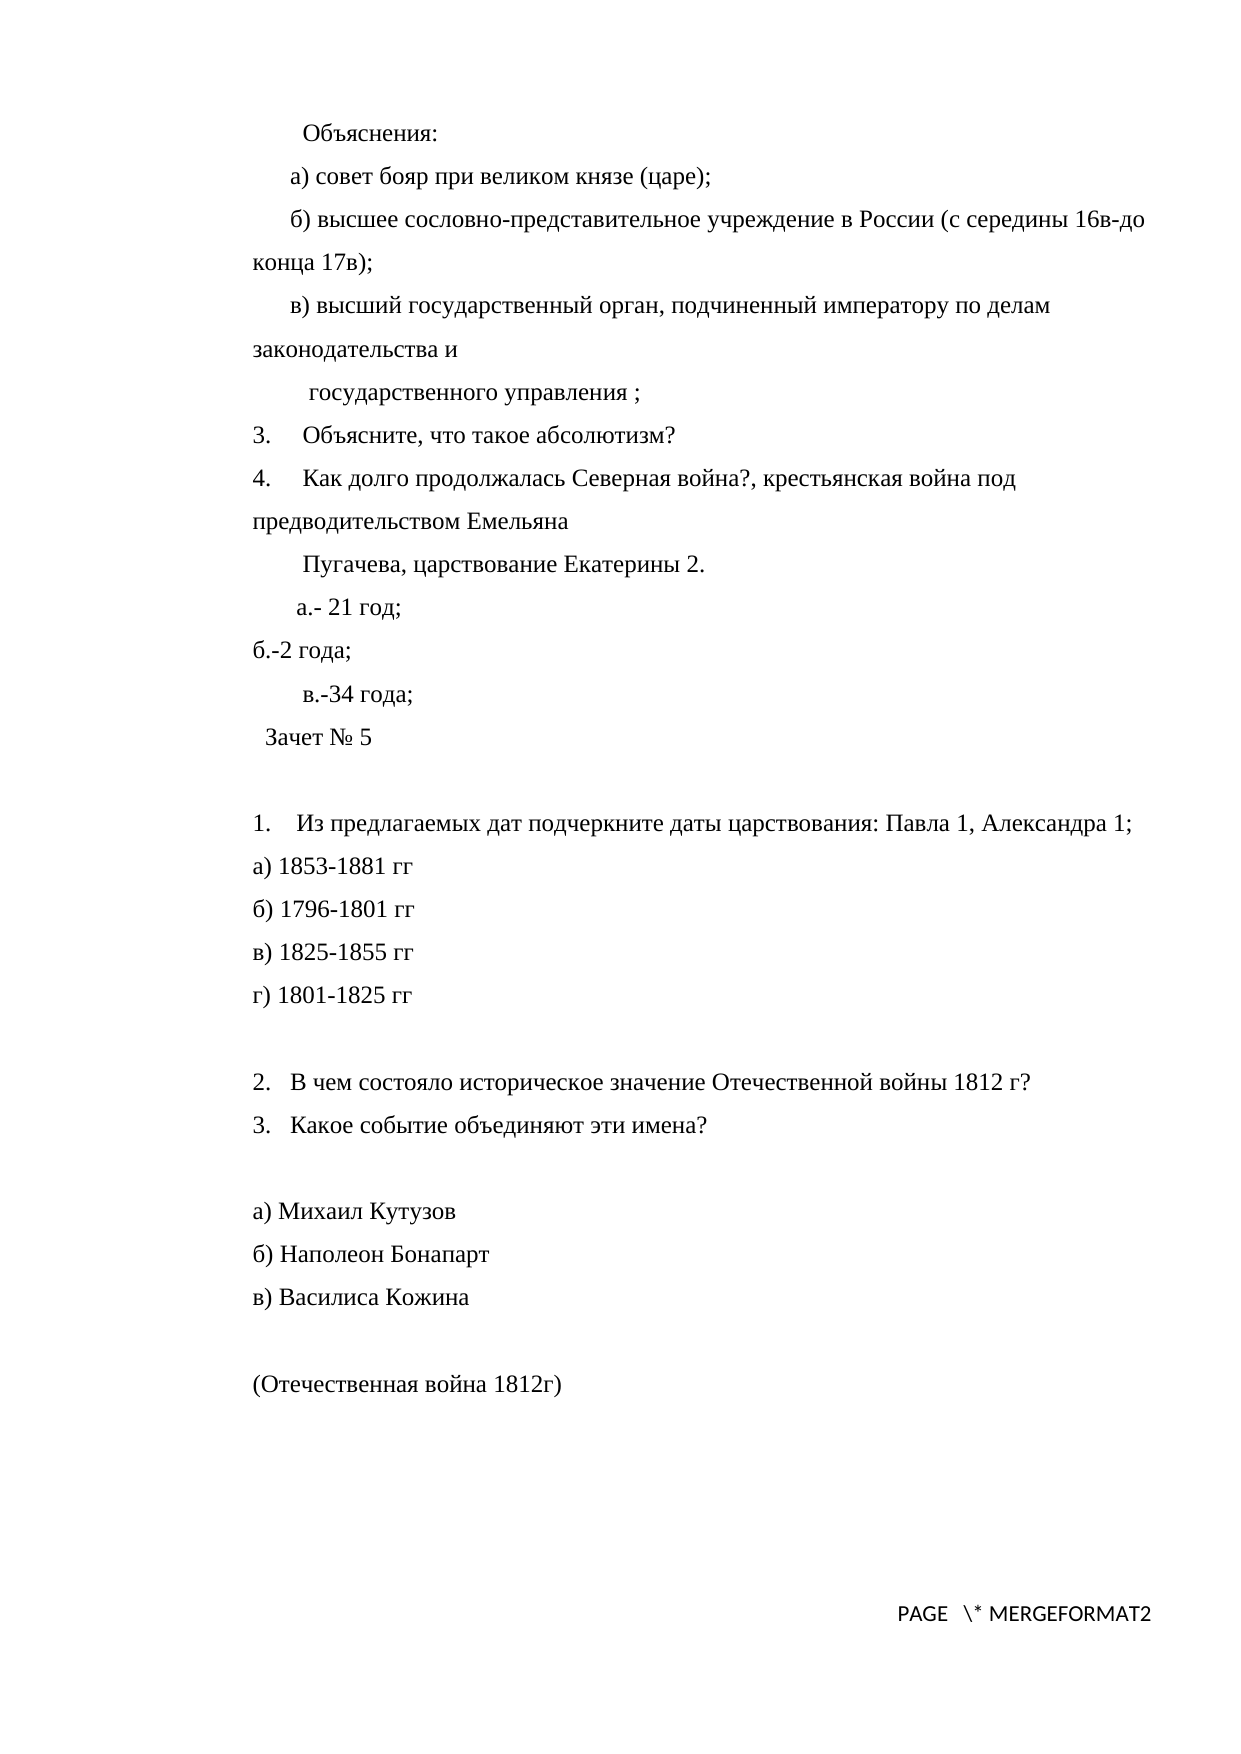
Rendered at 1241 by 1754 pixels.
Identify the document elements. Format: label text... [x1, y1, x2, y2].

list а) совет бояр при великом князе (царе); [252, 161, 1152, 190]
list б) высшее сословно-представительное учреждение в России (с середины 16в-до конца 17в); [252, 204, 1152, 276]
text государственного управления ; [177, 377, 1152, 406]
text в) 1825-1855 гг [252, 937, 1152, 966]
list В чем состояло историческое значение Отечественной войны 1812 г? [252, 1067, 1152, 1096]
list в) высший государственный орган, подчиненный императору по делам законодательства и [252, 291, 1152, 362]
list 4. Как долго продолжалась Северная война?, крестьянская война под предводительством Емельяна [252, 463, 1152, 535]
list Из предлагаемых дат подчеркните даты царствования: Павла 1, Александра 1; [252, 808, 1152, 837]
list Пугачева, царствование Екатерины 2. [252, 549, 1152, 578]
list а.- 21 год; [252, 592, 1152, 621]
list в.-34 года; [252, 679, 1152, 707]
text г) 1801-1825 гг [252, 981, 1152, 1009]
text в) Василиса Кожина [252, 1282, 1152, 1311]
text б) Наполеон Бонапарт [252, 1239, 1152, 1268]
text б) 1796-1801 гг [252, 894, 1152, 923]
list Объяснения: [252, 118, 1152, 147]
text а) 1853-1881 гг [252, 851, 1152, 880]
list 3. Объясните, что такое абсолютизм? [252, 420, 1152, 449]
list Зачет № 5 [252, 722, 1152, 751]
list Какое событие объединяют эти имена? [252, 1110, 1152, 1139]
text а) Михаил Кутузов [252, 1196, 1152, 1225]
text (Отечественная война 1812г) [252, 1369, 1152, 1397]
list б.-2 года; [252, 636, 1152, 664]
